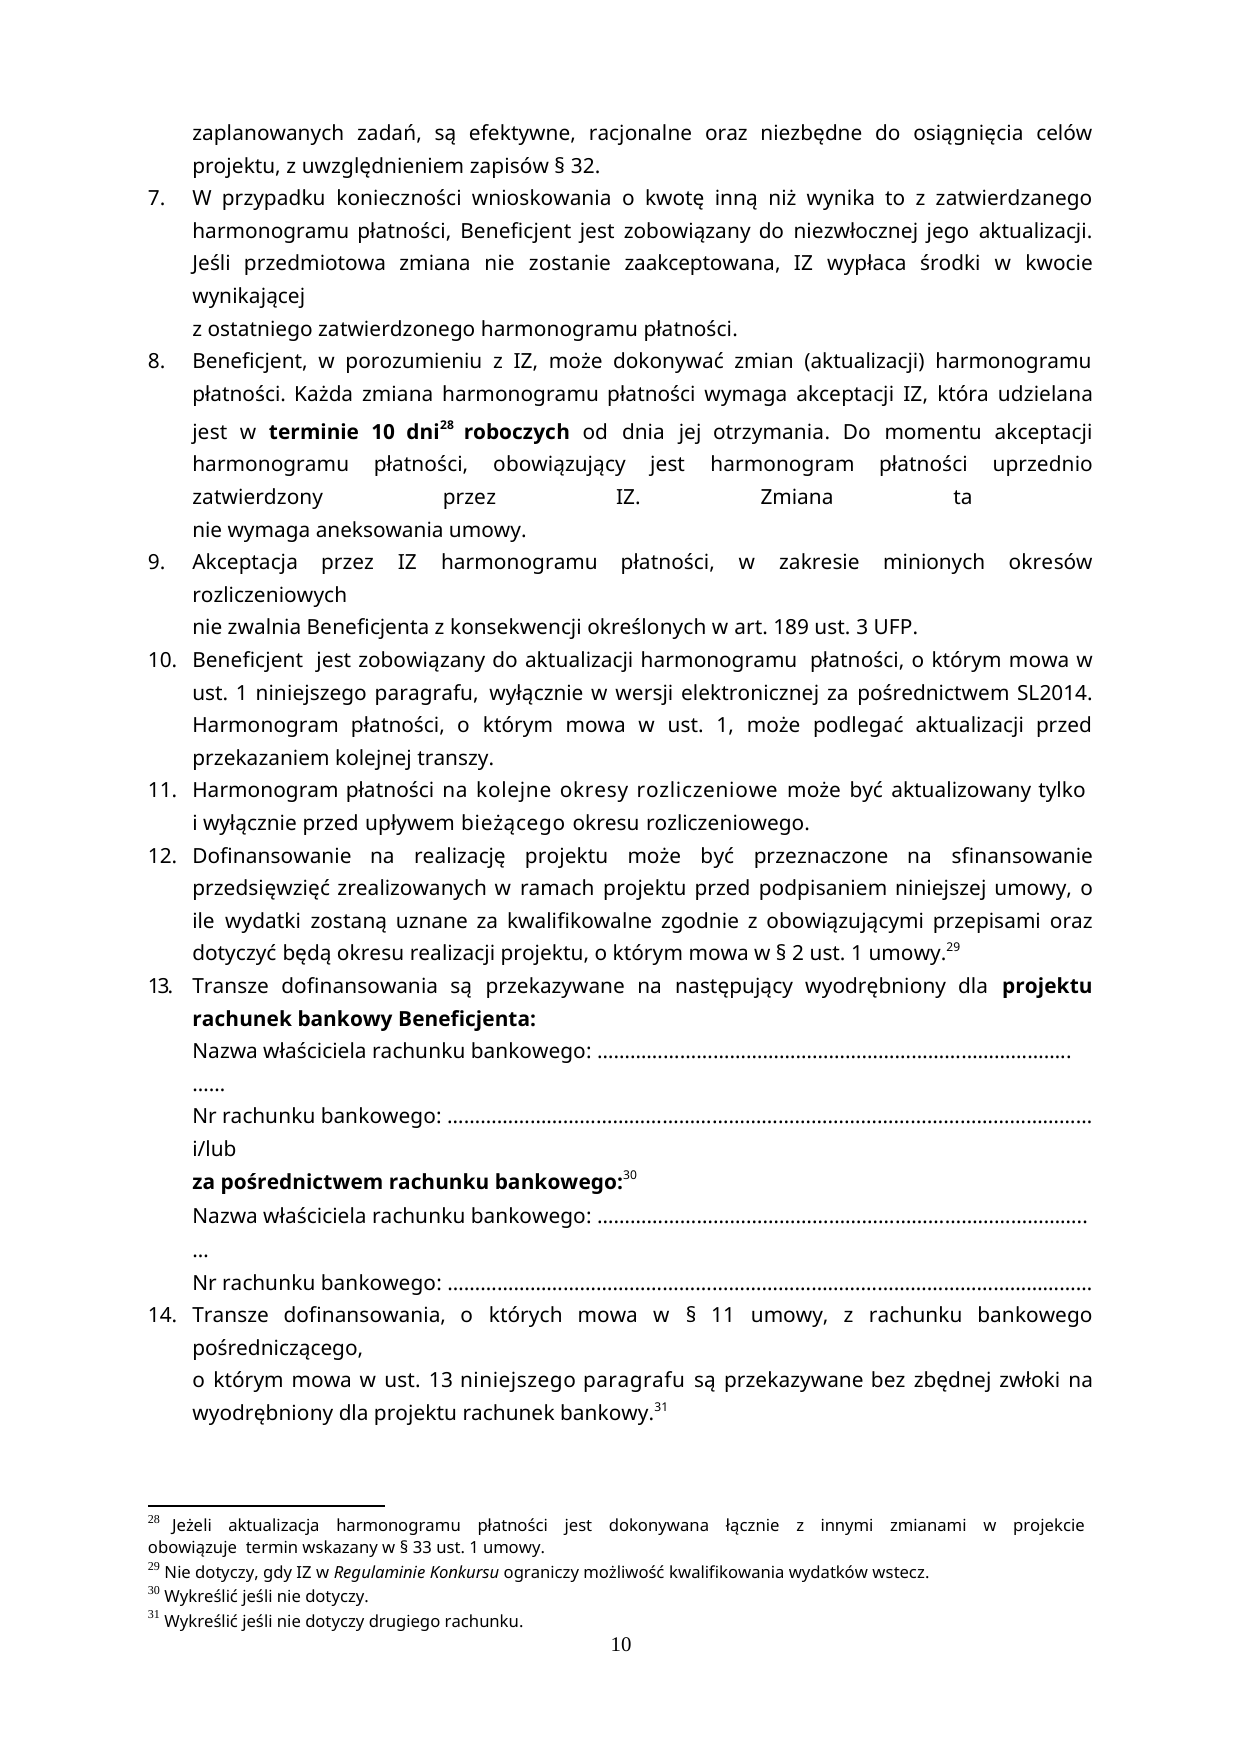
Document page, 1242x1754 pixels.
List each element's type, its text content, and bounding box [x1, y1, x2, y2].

list Akceptacja przez IZ harmonogramu płatności, w zakresie minionych okresów rozliczeniowych nie zwalnia Beneficjenta z konsekwencji określonych w art. 189 ust. 3 UFP. [148, 547, 1093, 641]
list Transze dofinansowania, o których mowa w § 11 umowy, z rachunku bankowego pośredniczącego, o którym mowa w ust. 13 niniejszego paragrafu są przekazywane bez zbędnej zwłoki na wyodrębniony dla projektu rachunek bankowy. [148, 1300, 1093, 1427]
text za pośrednictwem rachunku bankowego: [192, 1167, 1093, 1195]
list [148, 118, 1093, 179]
list Nazwa właściciela rachunku bankowego: …………………………………………………………………………..…… [192, 1036, 1093, 1097]
list Transze dofinansowania są przekazywane na następujący wyodrębniony dla projektu rachunek bankowy Beneficjenta: [148, 971, 1093, 1032]
text Nazwa właściciela rachunku bankowego: ……………………………………………………………………………..… [192, 1199, 1093, 1263]
list Beneficjent, w porozumieniu z IZ, może dokonywać zmian (aktualizacji) harmonogramu płatności. Każda zmiana harmonogramu płatności wymaga akceptacji IZ, która udzielana jest w terminie 10 dni roboczych od dnia jej otrzymania. Do momentu akceptacji harmonogramu płatności, obowiązujący jest harmonogram płatności uprzednio zatwierdzony przez IZ. Zmiana ta nie wymaga aneksowania umowy. [148, 346, 1093, 543]
list W przypadku konieczności wnioskowania o kwotę inną niż wynika to z zatwierdzanego harmonogramu płatności, Beneficjent jest zobowiązany do niezwłocznej jego aktualizacji. Jeśli przedmiotowa zmiana nie zostanie zaakceptowana, IZ wypłaca środki w kwocie wynikającej z ostatniego zatwierdzonego harmonogramu płatności. [148, 183, 1093, 342]
list Dofinansowanie na realizację projektu może być przeznaczone na sfinansowanie przedsięwzięć zrealizowanych w ramach projektu przed podpisaniem niniejszej umowy, o ile wydatki zostaną uznane za kwalifikowalne zgodnie z obowiązującymi przepisami oraz dotyczyć będą okresu realizacji projektu, o którym mowa w § 2 ust. 1 umowy. [148, 841, 1093, 967]
list Harmonogram płatności na kolejne okresy rozliczeniowe może być aktualizowany tylko i wyłącznie przed upływem bieżącego okresu rozliczeniowego. [148, 776, 1093, 837]
text i/lub [192, 1134, 1093, 1163]
list Beneficjent jest zobowiązany do aktualizacji harmonogramu płatności, o którym mowa w ust. 1 niniejszego paragrafu, wyłącznie w wersji elektronicznej za pośrednictwem SL2014. Harmonogram płatności, o którym mowa w ust. 1, może podlegać aktualizacji przed przekazaniem kolejnej transzy. [148, 645, 1093, 771]
text Nr rachunku bankowego: ……………………………………………………………………………………………………… [192, 1268, 1093, 1296]
text Nr rachunku bankowego: ……………………………………………………………………………………………………… [192, 1102, 1093, 1130]
